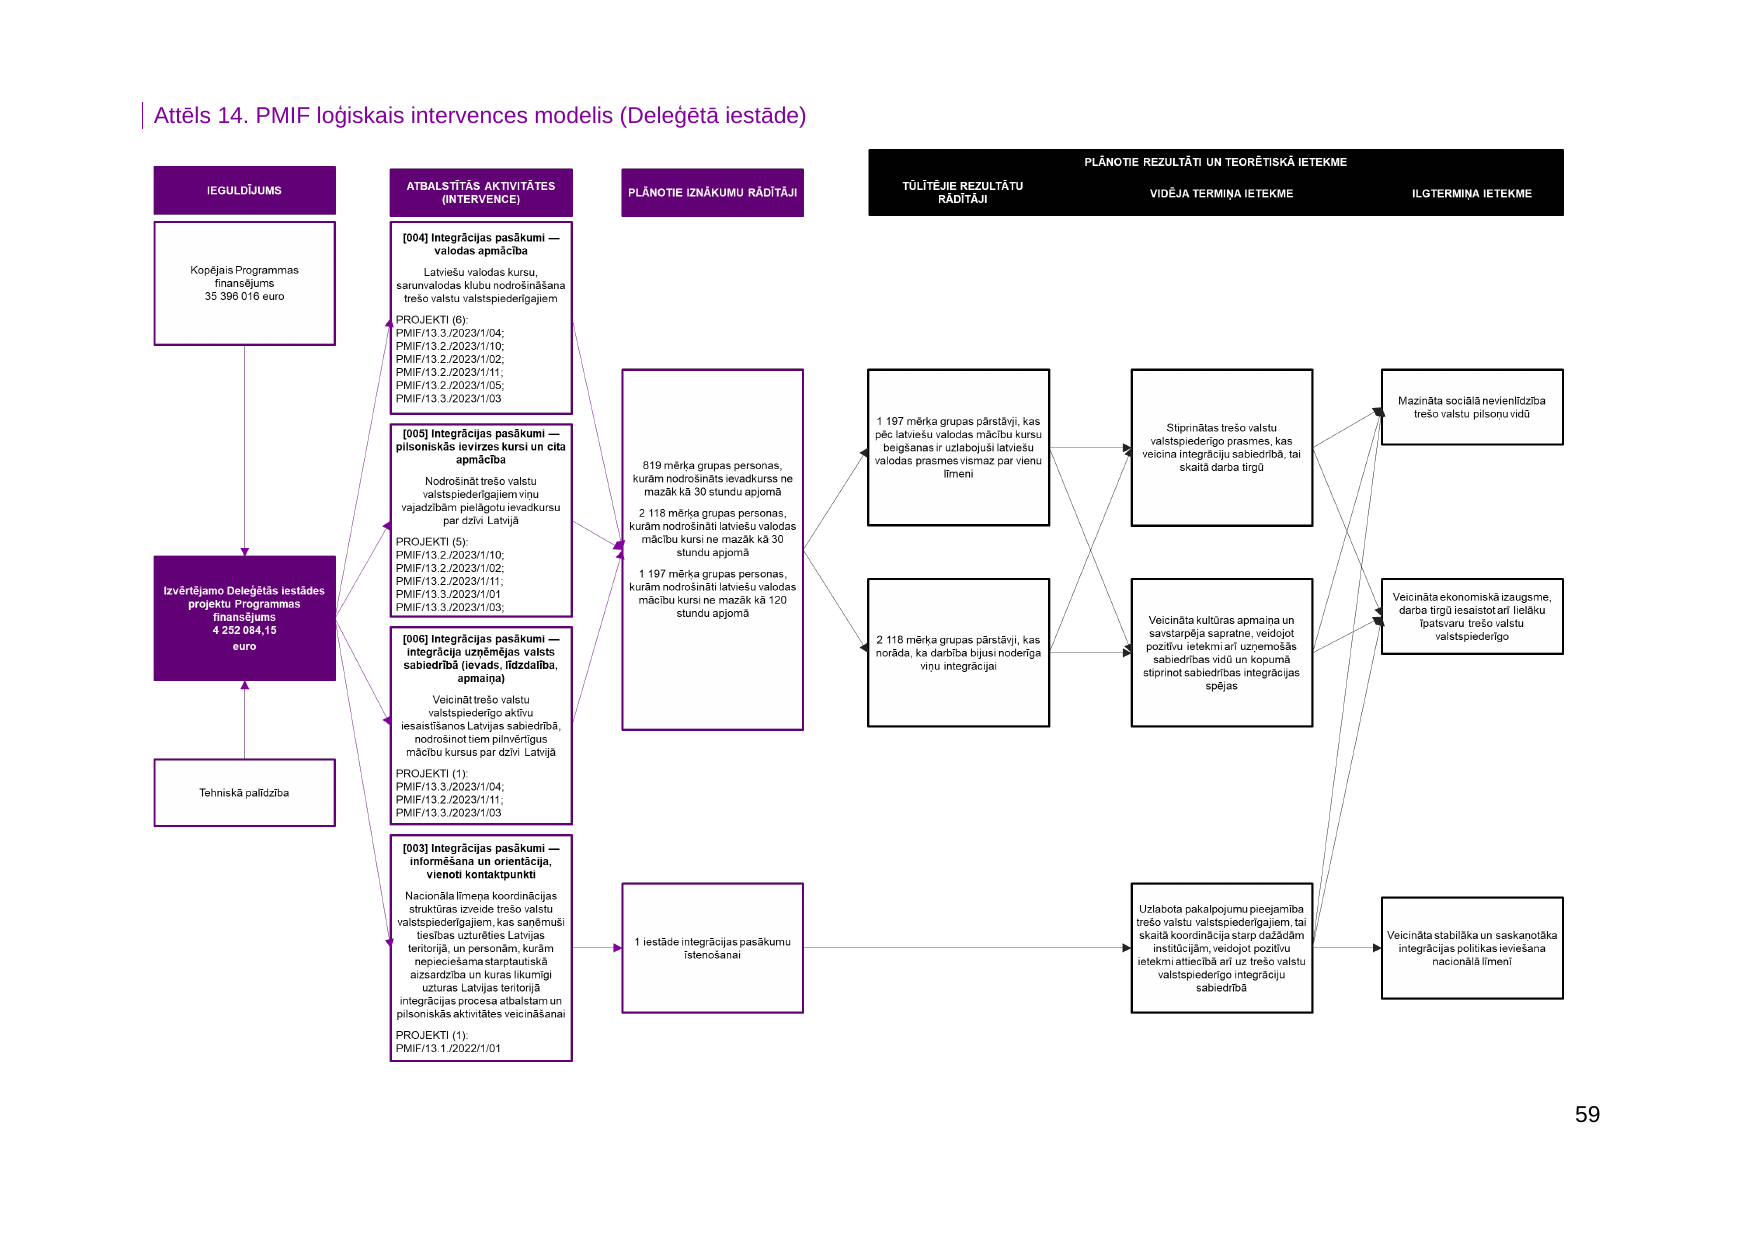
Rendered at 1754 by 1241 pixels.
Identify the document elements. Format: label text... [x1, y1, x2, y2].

title Attēls 14. PMIF loģiskais intervences modelis (Deleģētā iestāde) [143, 102, 1600, 129]
picture [153, 149, 1566, 1062]
